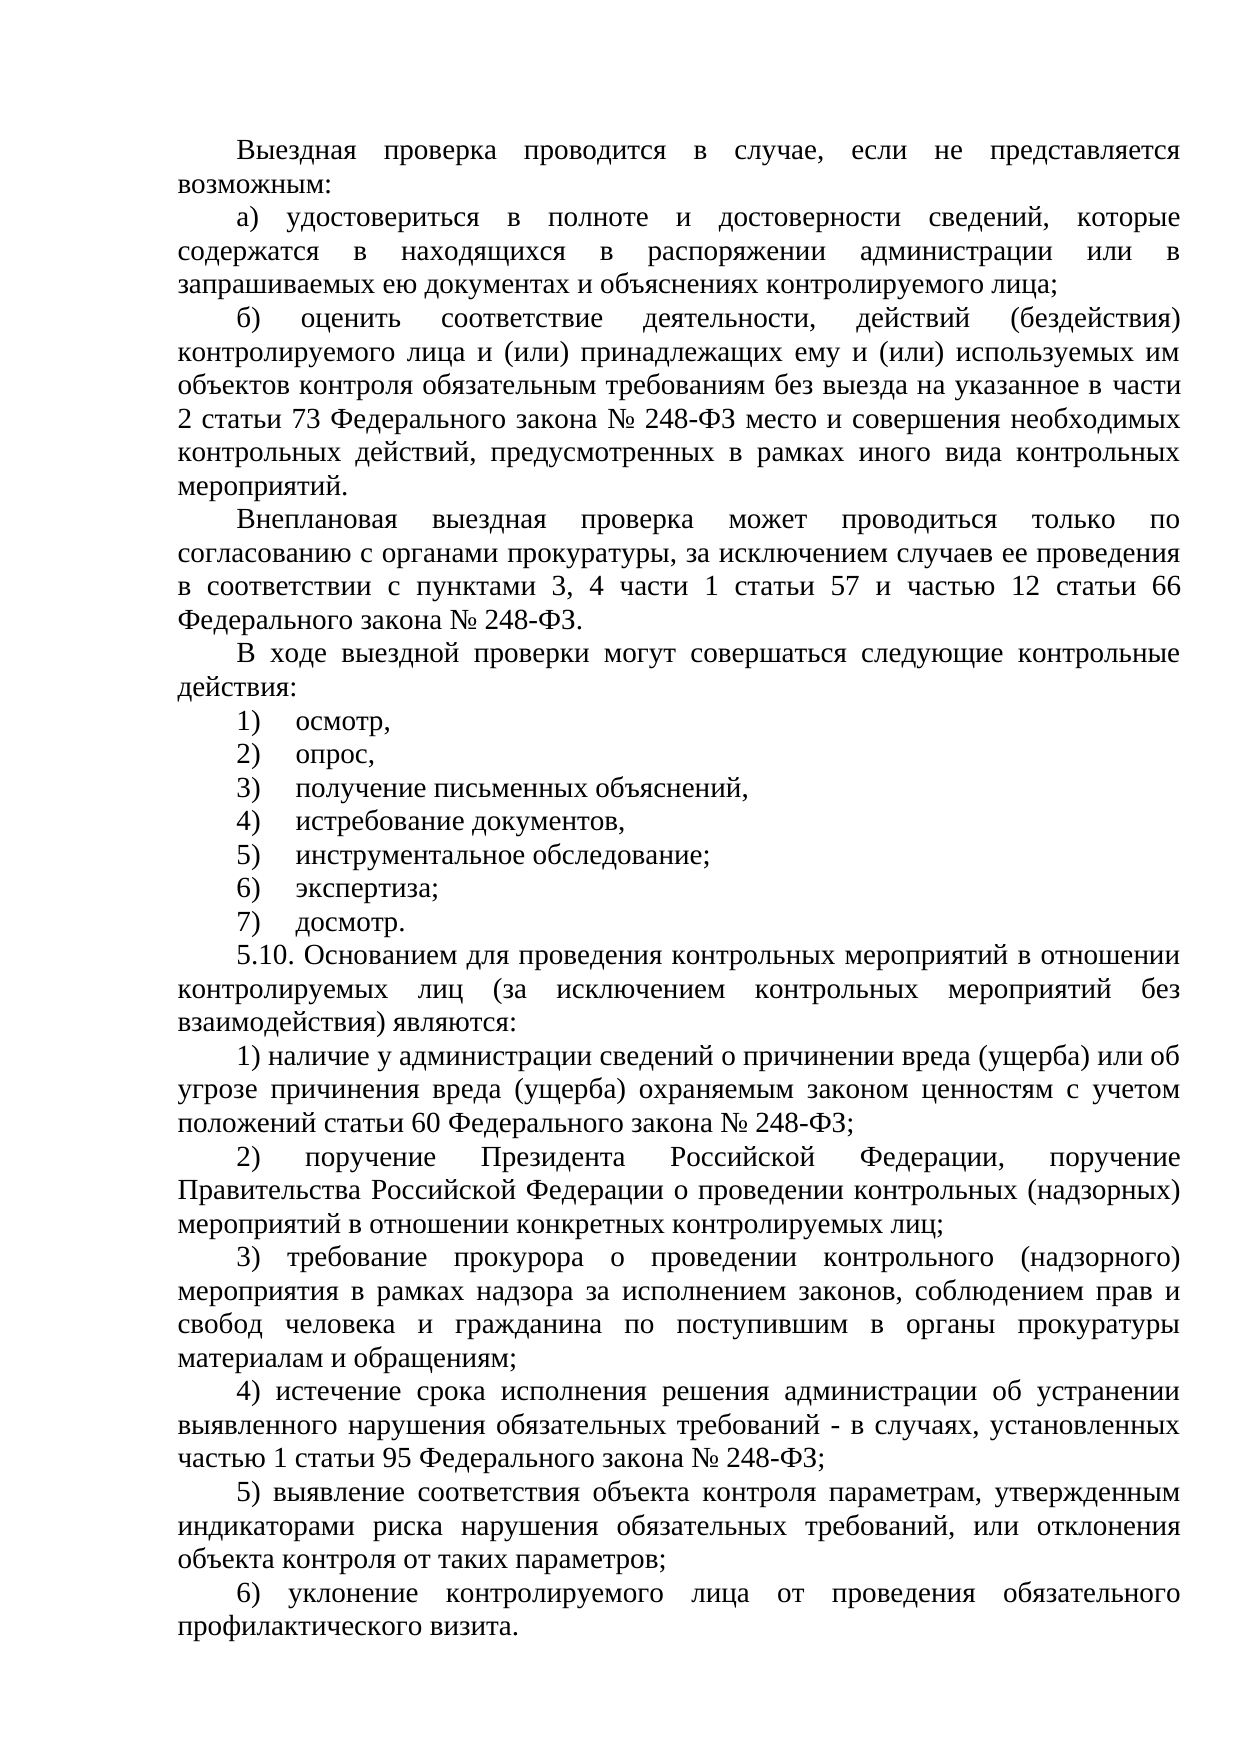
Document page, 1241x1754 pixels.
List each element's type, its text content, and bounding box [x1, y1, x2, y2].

text Внеплановая выездная проверка может проводиться только по согласованию с органами прокуратуры, за исключением случаев ее проведения в соответствии с пунктами 3, 4 части 1 статьи 57 и частью 12 статьи 66 Федерального закона № 248-ФЗ. [177, 501, 1181, 636]
list получение письменных объяснений, [177, 770, 1181, 803]
list опрос, [177, 736, 1181, 770]
list инструментальное обследование; [177, 837, 1181, 870]
list истребование документов, [177, 803, 1181, 837]
text 3) требование прокурора о проведении контрольного (надзорного) мероприятия в рамках надзора за исполнением законов, соблюдением прав и свобод человека и гражданина по поступившим в органы прокуратуры материалам и обращениям; [177, 1239, 1181, 1373]
list досмотр. [177, 904, 1181, 937]
text 2) поручение Президента Российской Федерации, поручение Правительства Российской Федерации о проведении контрольных (надзорных) мероприятий в отношении конкретных контролируемых лиц; [177, 1139, 1181, 1239]
text 1) наличие у администрации сведений о причинении вреда (ущерба) или об угрозе причинения вреда (ущерба) охраняемым законом ценностям с учетом положений статьи 60 Федерального закона № 248-ФЗ; [177, 1038, 1181, 1139]
text 5.10. Основанием для проведения контрольных мероприятий в отношении контролируемых лиц (за исключением контрольных мероприятий без взаимодействия) являются: [177, 937, 1181, 1038]
text а) удостовериться в полноте и достоверности сведений, которые содержатся в находящихся в распоряжении администрации или в запрашиваемых ею документах и объяснениях контролируемого лица; [177, 199, 1181, 300]
text Выездная проверка проводится в случае, если не представляется возможным: [177, 132, 1181, 199]
text 4) истечение срока исполнения решения администрации об устранении выявленного нарушения обязательных требований - в случаях, установленных частью 1 статьи 95 Федерального закона № 248-ФЗ; [177, 1373, 1181, 1474]
text б) оценить соответствие деятельности, действий (бездействия) контролируемого лица и (или) принадлежащих ему и (или) используемых им объектов контроля обязательным требованиям без выезда на указанное в части 2 статьи 73 Федерального закона № 248-ФЗ место и совершения необходимых контрольных действий, предусмотренных в рамках иного вида контрольных мероприятий. [177, 300, 1181, 501]
list осмотр, [177, 703, 1181, 736]
text 6) уклонение контролируемого лица от проведения обязательного профилактического визита. [177, 1575, 1181, 1642]
text В ходе выездной проверки могут совершаться следующие контрольные действия: [177, 636, 1181, 703]
list экспертиза; [177, 870, 1181, 904]
text 5) выявление соответствия объекта контроля параметрам, утвержденным индикаторами риска нарушения обязательных требований, или отклонения объекта контроля от таких параметров; [177, 1474, 1181, 1575]
